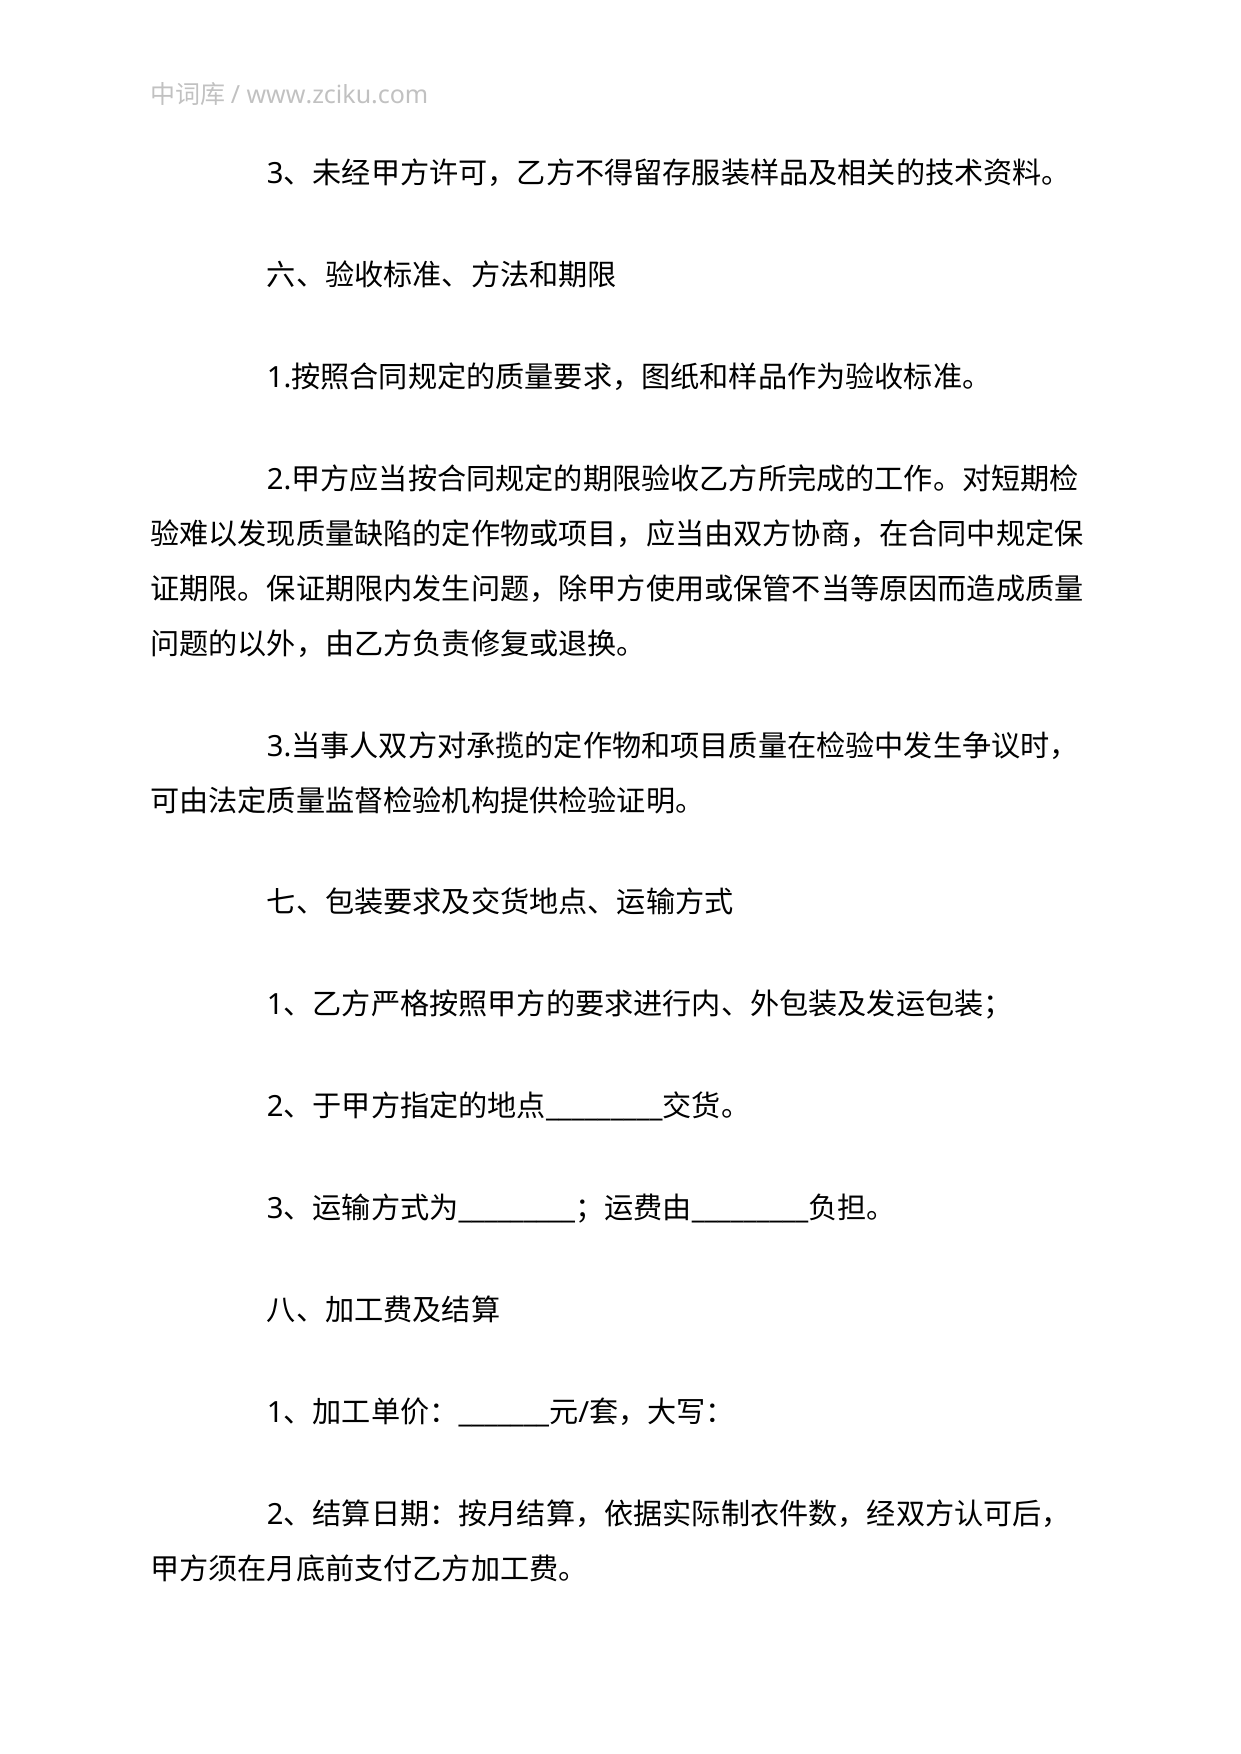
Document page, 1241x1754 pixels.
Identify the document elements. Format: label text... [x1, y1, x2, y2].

text 1.按照合同规定的质量要求，图纸和样品作为验收标准。 [150, 354, 1090, 396]
text 2.甲方应当按合同规定的期限验收乙方所完成的工作。对短期检验难以发现质量缺陷的定作物或项目，应当由双方协商，在合同中规定保证期限。保证期限内发生问题，除甲方使用或保管不当等原因而造成质量问题的以外，由乙方负责修复或退换。 [150, 456, 1090, 663]
text 1、加工单价：_______元/套，大写： [150, 1388, 1090, 1431]
text 2、结算日期：按月结算，依据实际制衣件数，经双方认可后，甲方须在月底前支付乙方加工费。 [150, 1491, 1090, 1588]
text 2、于甲方指定的地点_________交货。 [150, 1083, 1090, 1125]
text 1、乙方严格按照甲方的要求进行内、外包装及发运包装； [150, 981, 1090, 1023]
text 3、运输方式为_________；运费由_________负担。 [150, 1185, 1090, 1227]
text 3、未经甲方许可，乙方不得留存服装样品及相关的技术资料。 [150, 150, 1090, 192]
text 3.当事人双方对承揽的定作物和项目质量在检验中发生争议时，可由法定质量监督检验机构提供检验证明。 [150, 722, 1090, 819]
text 七、包装要求及交货地点、运输方式 [150, 879, 1090, 921]
text 六、验收标准、方法和期限 [150, 252, 1090, 294]
text 八、加工费及结算 [150, 1287, 1090, 1329]
